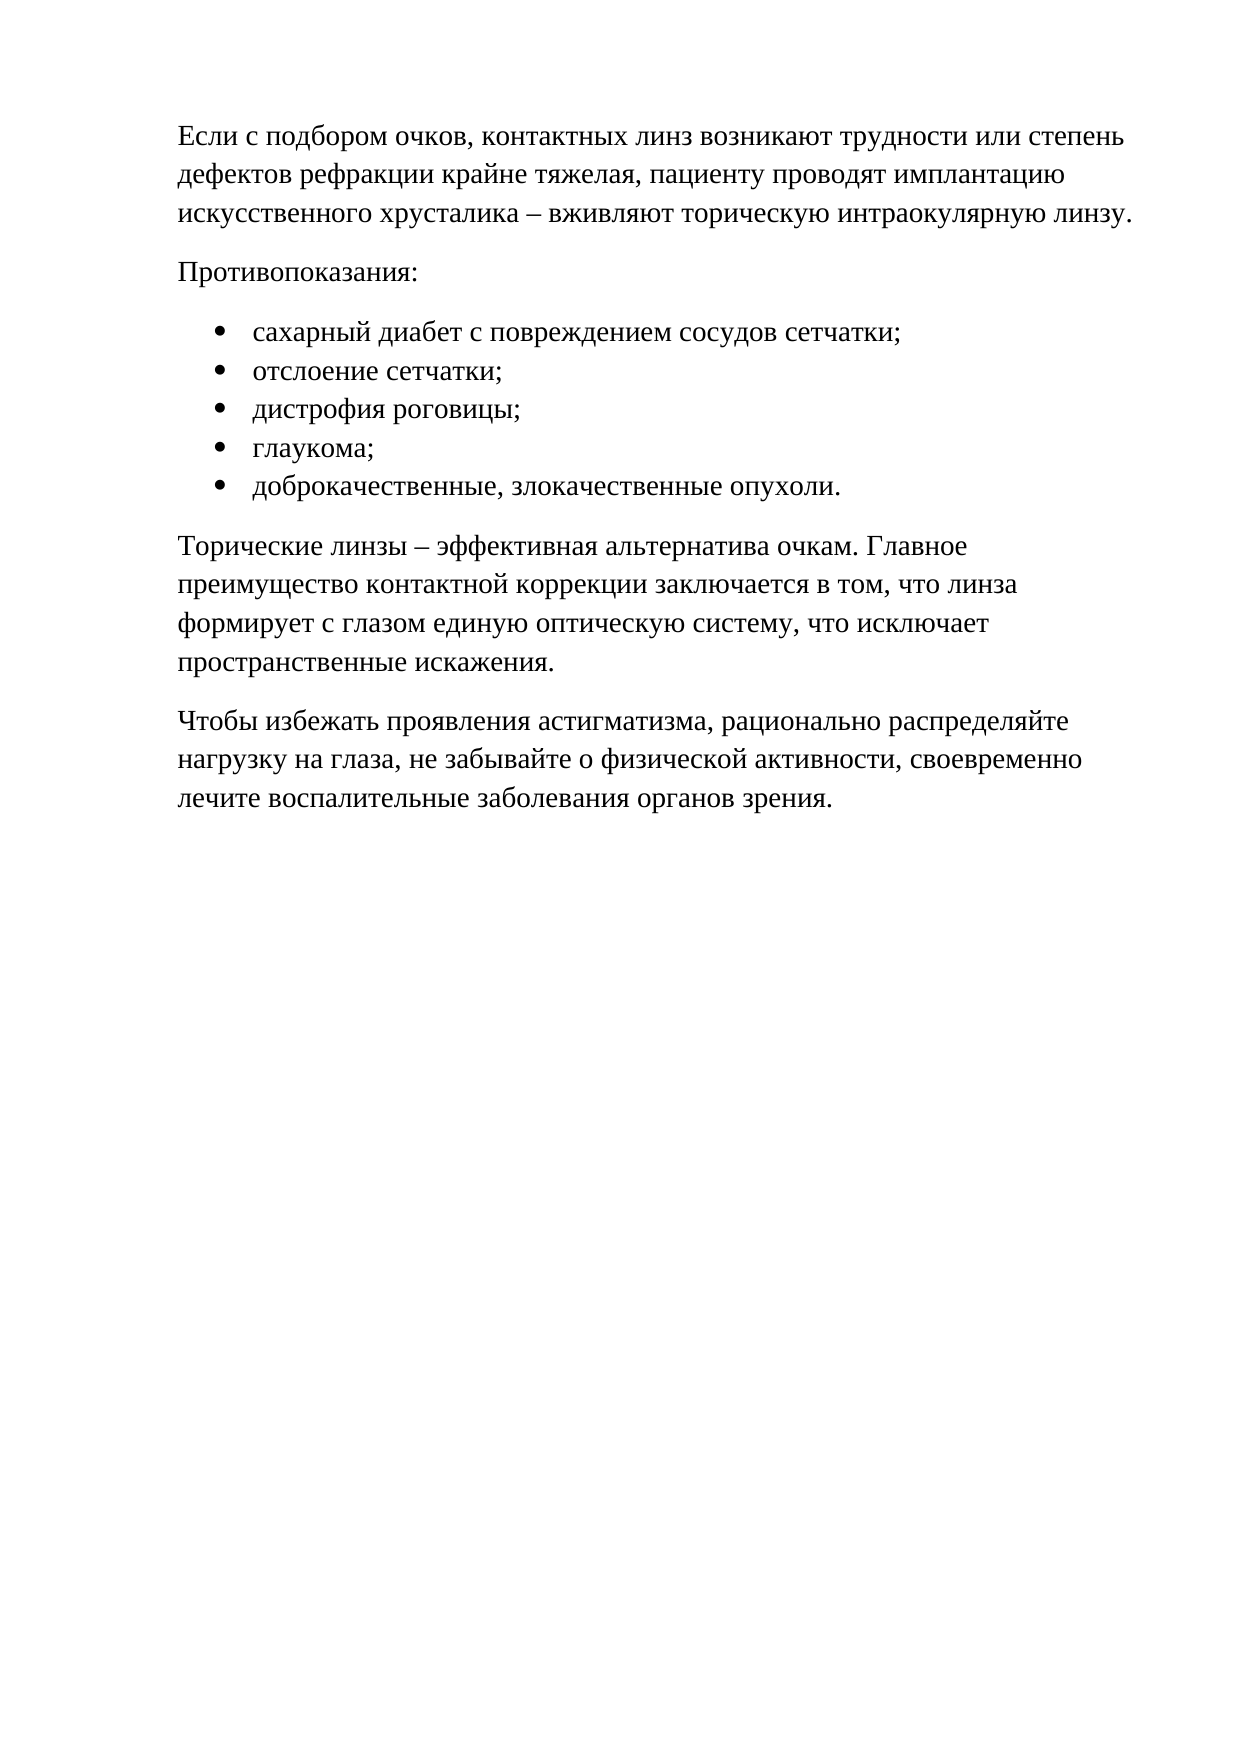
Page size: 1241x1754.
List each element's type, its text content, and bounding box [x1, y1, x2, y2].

text Противопоказания: [177, 254, 1152, 288]
list доброкачественные, злокачественные опухоли. [215, 468, 1152, 502]
list дистрофия роговицы; [215, 391, 1152, 425]
list глаукома; [215, 430, 1152, 463]
list сахарный диабет с повреждением сосудов сетчатки; [215, 314, 1152, 348]
text Чтобы избежать проявления астигматизма, рационально распределяйте нагрузку на глаза, не забывайте о физической активности, своевременно лечите воспалительные заболевания органов зрения. [177, 703, 1152, 814]
list отслоение сетчатки; [215, 353, 1152, 386]
text Торические линзы – эффективная альтернатива очкам. Главное преимущество контактной коррекции заключается в том, что линза формирует с глазом единую оптическую систему, что исключает пространственные искажения. [177, 528, 1152, 677]
text Если с подбором очков, контактных линз возникают трудности или степень дефектов рефракции крайне тяжелая, пациенту проводят имплантацию искусственного хрусталика – вживляют торическую интраокулярную линзу. [177, 118, 1152, 229]
